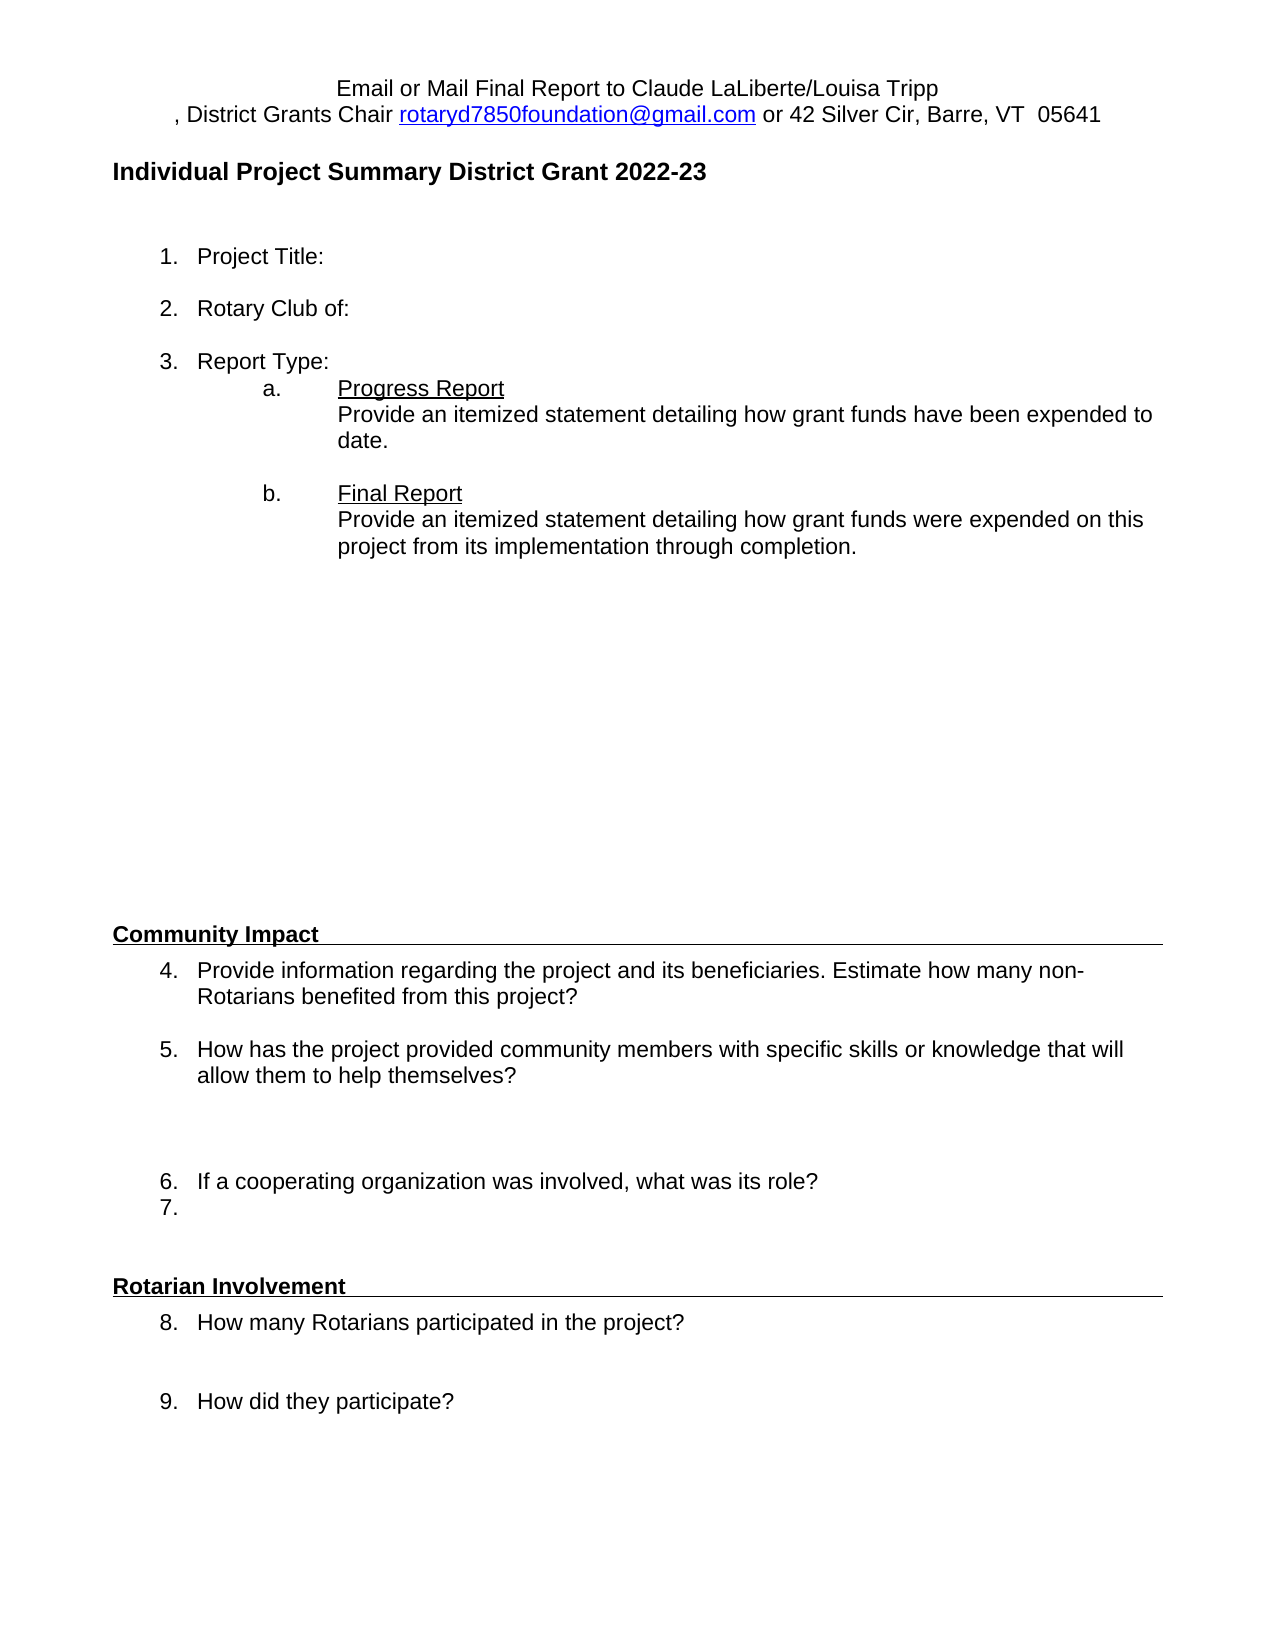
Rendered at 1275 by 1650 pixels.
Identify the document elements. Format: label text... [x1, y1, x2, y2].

text Rotarian Involvement [112, 1273, 1162, 1296]
list Rotary Club of: [159, 295, 1162, 322]
list Report Type: [159, 348, 1162, 374]
text Provide an itemized statement detailing how grant funds have been expended to date. [337, 401, 1162, 453]
list How has the project provided community members with specific skills or knowledge that will allow them to help themselves? [159, 1036, 1162, 1088]
list Progress Report [187, 374, 1162, 401]
list How did they participate? [159, 1388, 1162, 1414]
text Individual Project Summary District Grant 2022-23 [112, 156, 1162, 185]
list Final Report [187, 480, 1162, 506]
list How many Rotarians participated in the project? [159, 1309, 1162, 1335]
text Community Impact [112, 921, 1162, 944]
list If a cooperating organization was involved, what was its role? [159, 1168, 1162, 1194]
text Provide an itemized statement detailing how grant funds were expended on this project from its implementation through completion. [337, 506, 1162, 559]
list Project Title: [159, 243, 1162, 269]
list Provide information regarding the project and its beneficiaries. Estimate how many non-Rotarians benefited from this project? [159, 957, 1162, 1009]
